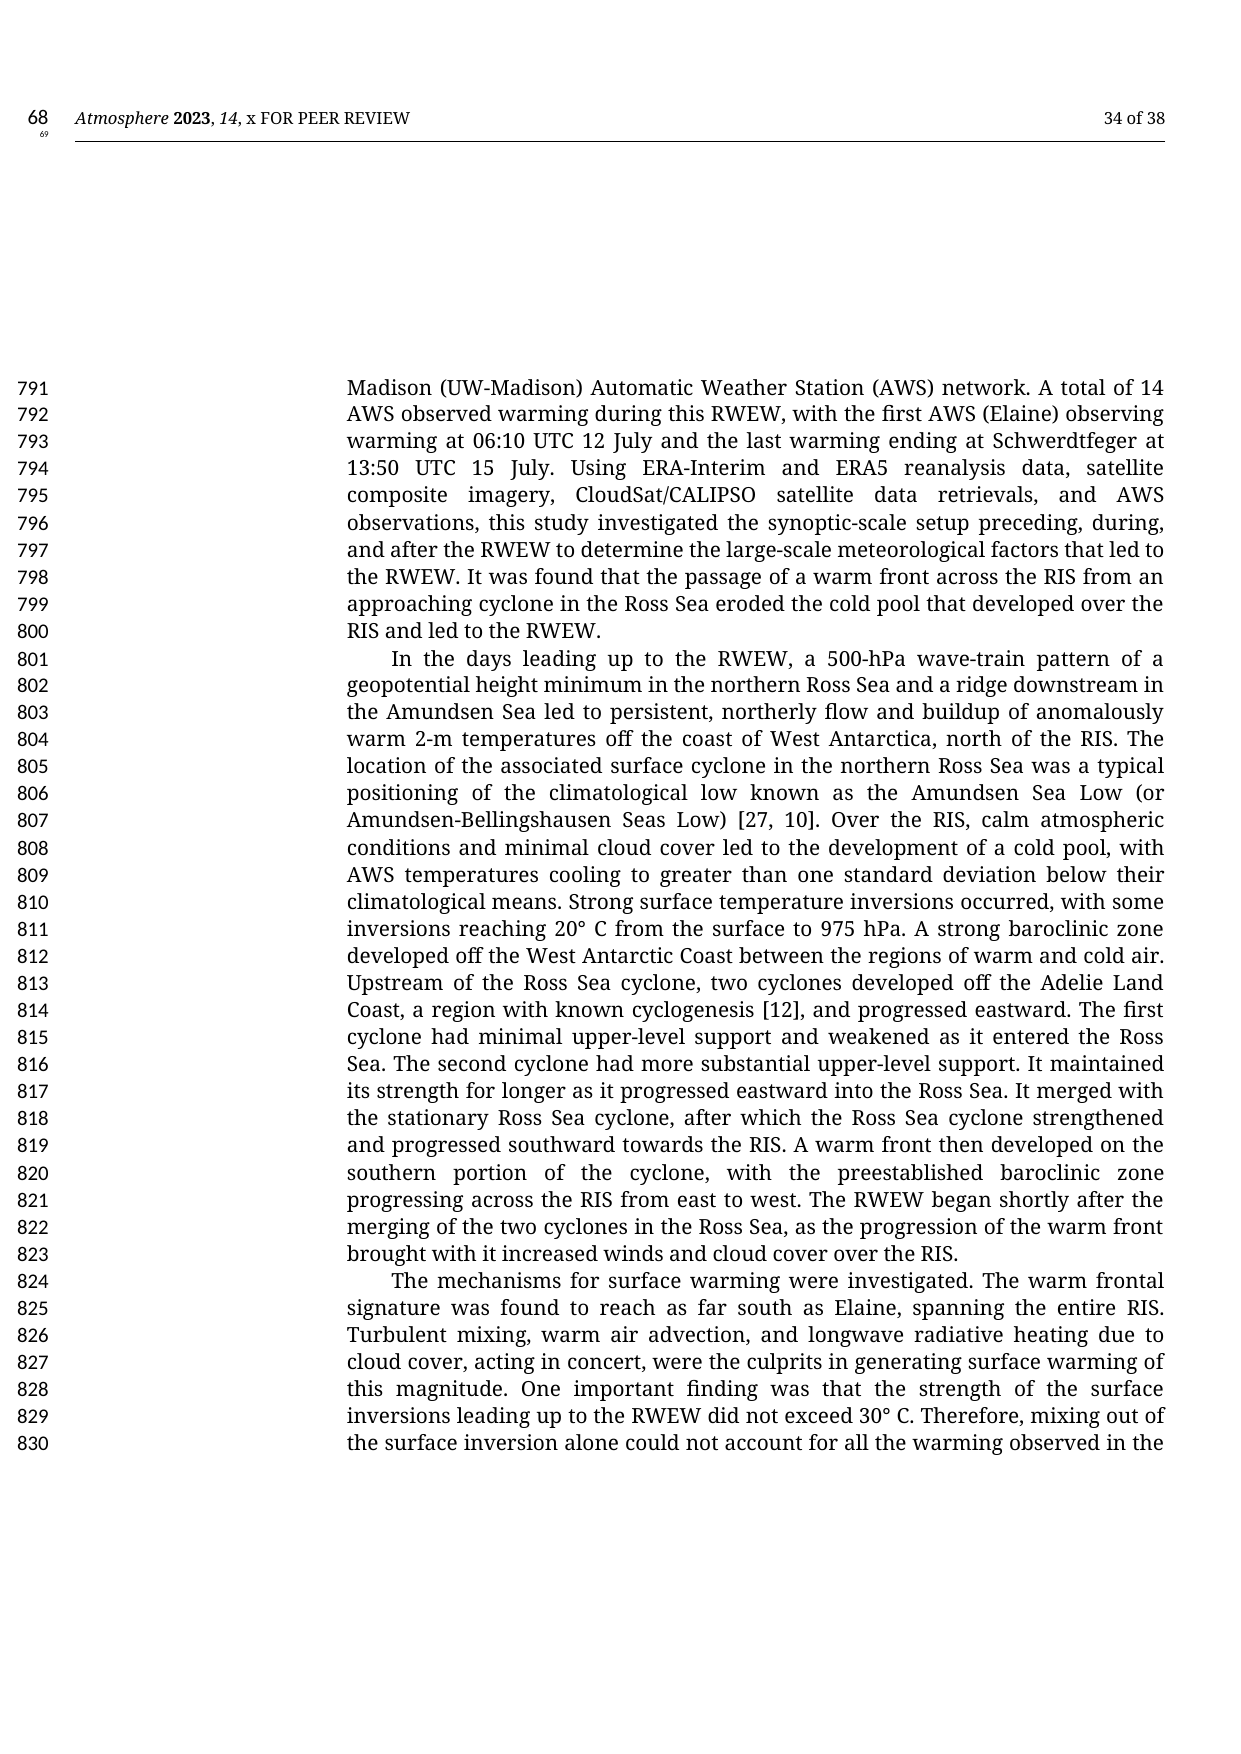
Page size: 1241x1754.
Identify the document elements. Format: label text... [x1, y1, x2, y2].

text In the days leading up to the RWEW, a 500-hPa wave-train pattern of a geopotential height minimum in the northern Ross Sea and a ridge downstream in the Amundsen Sea led to persistent, northerly flow and buildup of anomalously warm 2-m temperatures off the coast of West Antarctica, north of the RIS. The location of the associated surface cyclone in the northern Ross Sea was a typical positioning of the climatological low known as the Amundsen Sea Low (or Amundsen-Bellingshausen Seas Low) [27, 10]. Over the RIS, calm atmospheric conditions and minimal cloud cover led to the development of a cold pool, with AWS temperatures cooling to greater than one standard deviation below their climatological means. Strong surface temperature inversions occurred, with some inversions reaching 20° C from the surface to 975 hPa. A strong baroclinic zone developed off the West Antarctic Coast between the regions of warm and cold air. Upstream of the Ross Sea cyclone, two cyclones developed off the Adelie Land Coast, a region with known cyclogenesis [12], and progressed eastward. The first cyclone had minimal upper-level support and weakened as it entered the Ross Sea. The second cyclone had more substantial upper-level support. It maintained its strength for longer as it progressed eastward into the Ross Sea. It merged with the stationary Ross Sea cyclone, after which the Ross Sea cyclone strengthened and progressed southward towards the RIS. A warm front then developed on the southern portion of the cyclone, with the preestablished baroclinic zone progressing across the RIS from east to west. The RWEW began shortly after the merging of the two cyclones in the Ross Sea, as the progression of the warm front brought with it increased winds and cloud cover over the RIS. [347, 644, 1165, 1267]
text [347, 1267, 1165, 1457]
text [347, 374, 1165, 644]
